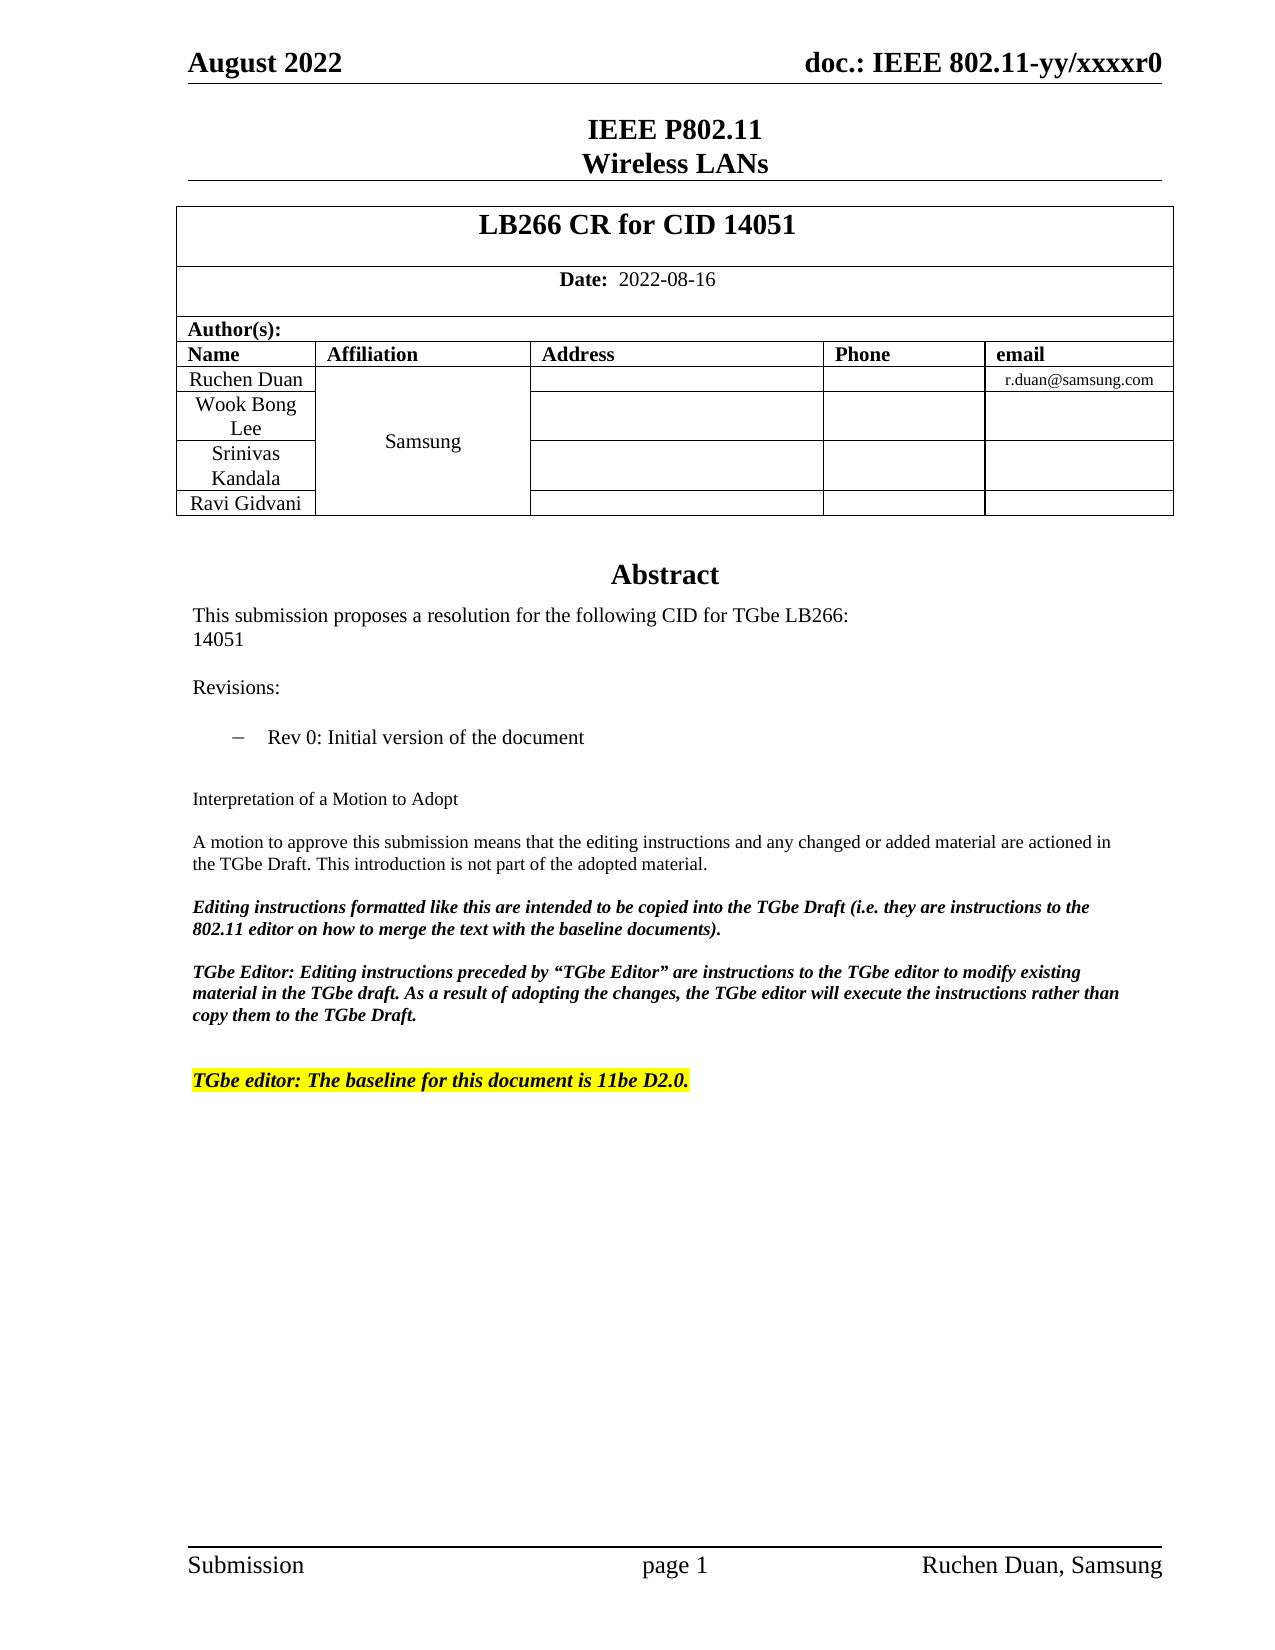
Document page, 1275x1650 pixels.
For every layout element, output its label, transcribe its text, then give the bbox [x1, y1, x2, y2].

table_cell [986, 491, 1173, 514]
table_cell [531, 392, 823, 440]
table_cell r.duan@samsung.com [986, 367, 1173, 391]
table_cell Affiliation [316, 342, 530, 366]
table_cell [531, 367, 823, 391]
table_cell Ravi Gidvani [177, 491, 315, 514]
table_cell Name [177, 342, 315, 366]
table_cell Date: 2022-08-16 [177, 267, 1173, 316]
text IEEE P802.11 Wireless LANs [187, 112, 1162, 181]
table_cell [824, 441, 984, 489]
table_cell Ruchen Duan [177, 367, 315, 391]
table_cell Samsung [316, 367, 530, 514]
table_cell [824, 392, 984, 440]
table_cell Phone [824, 342, 984, 366]
table_cell Author(s): [177, 317, 1173, 341]
table_cell [986, 441, 1173, 489]
table_cell [824, 367, 984, 391]
table_cell Wook Bong Lee [177, 392, 315, 440]
table_header LB266 CR for CID 14051 [177, 207, 1173, 266]
table_cell Srinivas Kandala [177, 441, 315, 489]
table_cell [824, 491, 984, 514]
table_cell Address [531, 342, 823, 366]
table_cell email [986, 342, 1173, 366]
table_cell [986, 392, 1173, 440]
table_cell [531, 441, 823, 489]
table_cell [531, 491, 823, 514]
